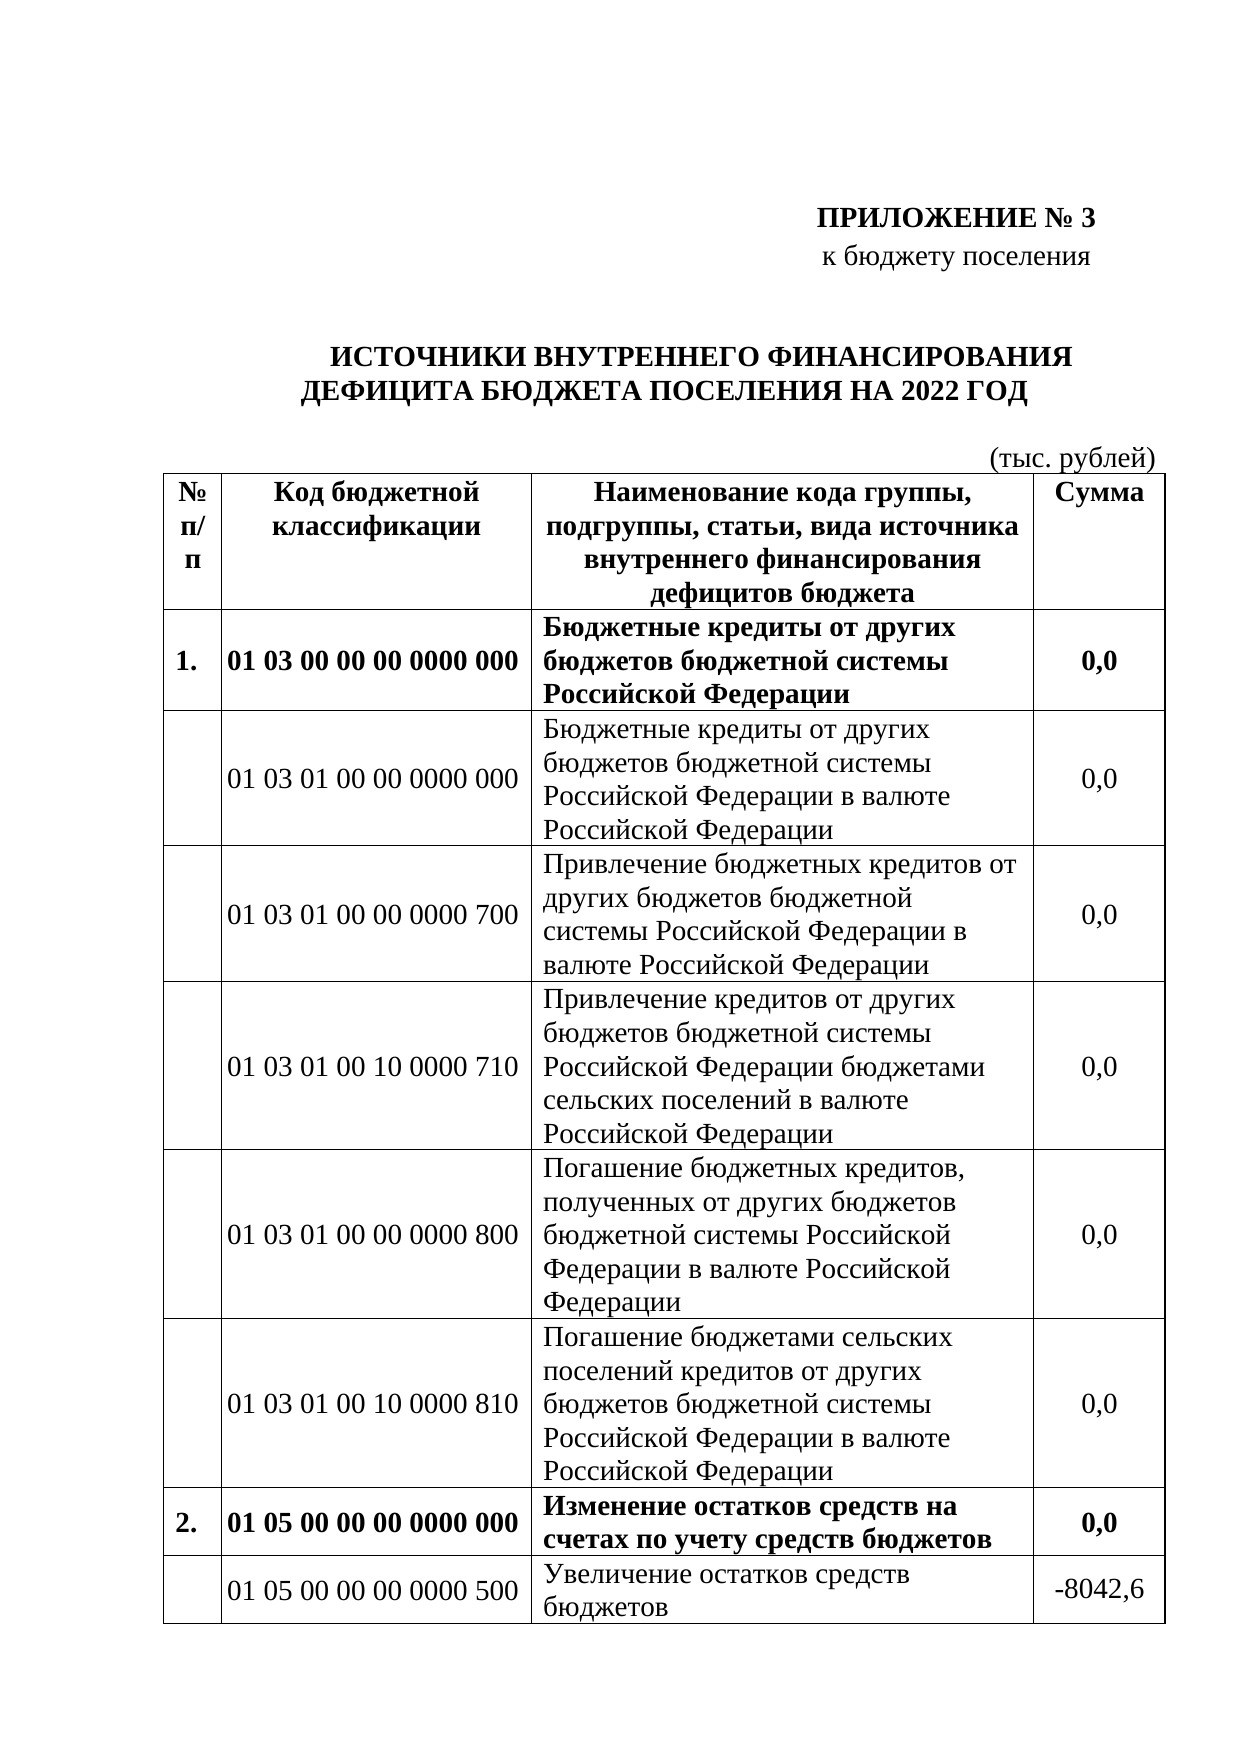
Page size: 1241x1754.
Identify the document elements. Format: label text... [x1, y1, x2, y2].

table_cell 0,0 [1034, 610, 1164, 710]
table_cell 0,0 [1034, 1319, 1164, 1487]
table_cell [164, 1150, 221, 1318]
table_cell 1. [164, 610, 221, 710]
table_cell 0,0 [1034, 982, 1164, 1149]
table_cell 01 05 00 00 00 0000 500 [222, 1556, 531, 1623]
table_cell Погашение бюджетами сельских поселений кредитов от других бюджетов бюджетной системы Российской Федерации в валюте Российской Федерации [532, 1319, 1033, 1487]
table_cell -8042,6 [1034, 1556, 1164, 1623]
table_header № п/п [164, 474, 221, 608]
table_cell 0,0 [1034, 711, 1164, 845]
table_header Код бюджетной классификации [222, 474, 531, 608]
table_cell 01 03 00 00 00 0000 000 [222, 610, 531, 710]
text (тыс. рублей) [945, 440, 1167, 473]
table_cell [164, 711, 221, 845]
text ИСТОЧНИКИ ВНУТРЕННЕГО ФИНАНСИРОВАНИЯ ДЕФИЦИТА БЮДЖЕТА ПОСЕЛЕНИЯ НА 2022 ГОД [177, 339, 1152, 406]
table_cell [164, 982, 221, 1149]
table_cell 01 03 01 00 10 0000 710 [222, 982, 531, 1149]
table_cell 01 05 00 00 00 0000 000 [222, 1488, 531, 1555]
table_cell Бюджетные кредиты от других бюджетов бюджетной системы Российской Федерации в валюте Российской Федерации [532, 711, 1033, 845]
table_cell Привлечение кредитов от других бюджетов бюджетной системы Российской Федерации бюджетами сельских поселений в валюте Российской Федерации [532, 982, 1033, 1149]
table_cell Погашение бюджетных кредитов, полученных от других бюджетов бюджетной системы Российской Федерации в валюте Российской Федерации [532, 1150, 1033, 1318]
table_cell Привлечение бюджетных кредитов от других бюджетов бюджетной системы Российской Федерации в валюте Российской Федерации [532, 846, 1033, 981]
table_cell 2. [164, 1488, 221, 1555]
table_cell 01 03 01 00 00 0000 000 [222, 711, 531, 845]
table_cell 01 03 01 00 00 0000 700 [222, 846, 531, 981]
table_cell [164, 1556, 221, 1623]
text Приложение № 3 [177, 200, 1144, 233]
text к бюджету поселения [177, 238, 1144, 272]
table_header Наименование кода группы, подгруппы, статьи, вида источника внутреннего финансирования дефицитов бюджета [532, 474, 1033, 608]
table_cell 01 03 01 00 10 0000 810 [222, 1319, 531, 1487]
table_cell Изменение остатков средств на счетах по учету средств бюджетов [532, 1488, 1033, 1555]
table_cell 0,0 [1034, 846, 1164, 981]
table_cell 01 03 01 00 00 0000 800 [222, 1150, 531, 1318]
table_cell 0,0 [1034, 1488, 1164, 1555]
table_cell Увеличение остатков средств бюджетов [532, 1556, 1033, 1623]
table_cell [164, 846, 221, 981]
table_cell Бюджетные кредиты от других бюджетов бюджетной системы Российской Федерации [532, 610, 1033, 710]
table_header Сумма [1034, 474, 1164, 608]
table_cell 0,0 [1034, 1150, 1164, 1318]
table_cell [164, 1319, 221, 1487]
